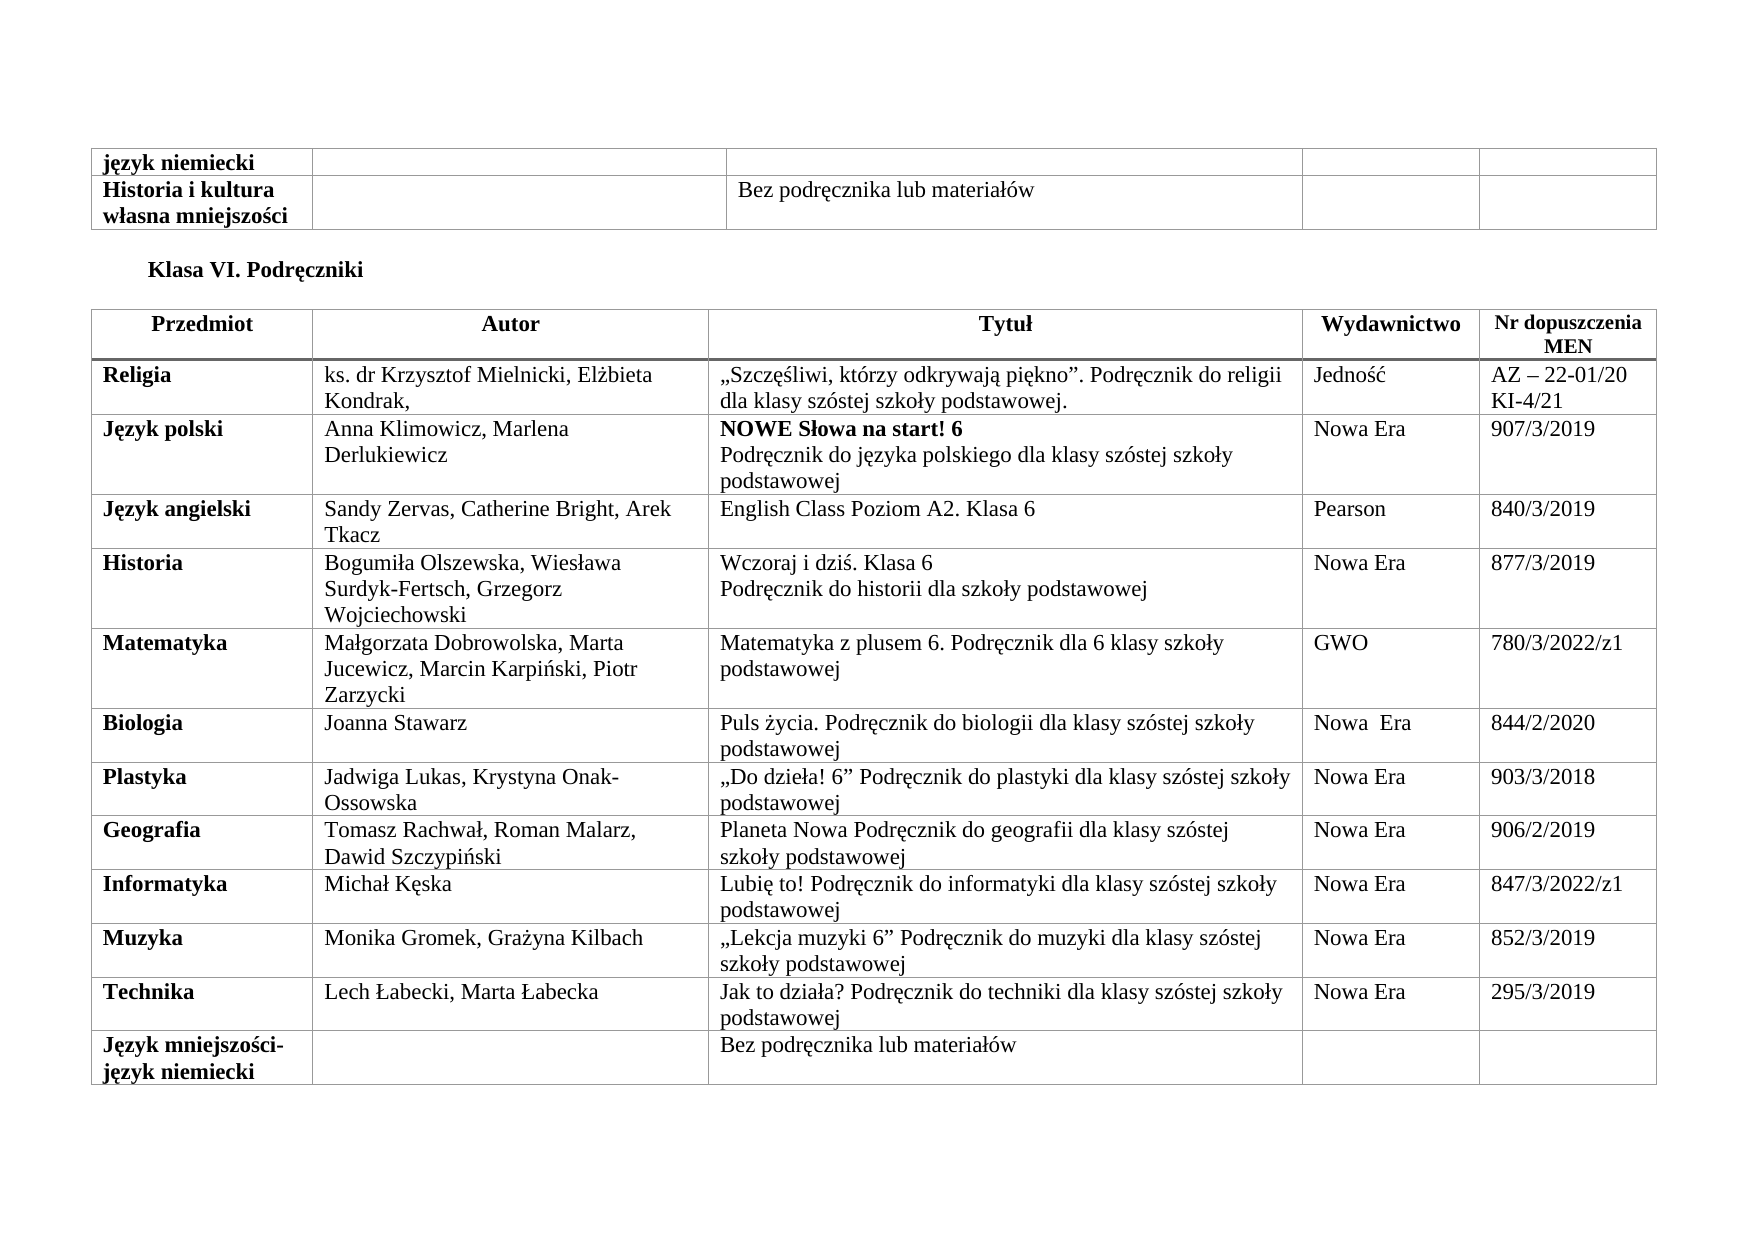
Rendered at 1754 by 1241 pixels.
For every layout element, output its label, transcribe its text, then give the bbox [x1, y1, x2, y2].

table_cell Joanna Stawarz [313, 709, 708, 762]
table_cell Geografia [92, 816, 312, 869]
table_cell Język polski [92, 415, 312, 494]
table_cell Pearson [1303, 495, 1479, 548]
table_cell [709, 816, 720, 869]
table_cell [92, 149, 312, 175]
table_cell Puls życia. Podręcznik do biologii dla klasy szóstej szkoły podstawowej [709, 709, 1302, 762]
table_cell Lech Łabecki, Marta Łabecka [313, 978, 708, 1030]
text Klasa VI. Podręczniki [148, 256, 1606, 282]
table_cell Planeta Nowa Podręcznik do geografii dla klasy szóstej szkoły podstawowej [906, 816, 1302, 869]
table_cell Nowa Era [1303, 870, 1479, 923]
table_header Autor [313, 310, 708, 358]
table_cell 847/3/2022/z1 [1480, 870, 1656, 923]
table_cell Plastyka [92, 763, 312, 815]
table_cell 907/3/2019 [1480, 415, 1656, 494]
table_cell „Do dzieła! 6” Podręcznik do plastyki dla klasy szóstej szkoły podstawowej [709, 763, 1302, 815]
table_cell Historia i kultura własna mniejszości [92, 176, 312, 229]
table_cell AZ – 22-01/20 KI-4/21 [1480, 361, 1656, 414]
table_cell Nowa Era [1303, 415, 1479, 494]
table_cell 903/3/2018 [1480, 763, 1656, 815]
table_cell [313, 1031, 708, 1084]
table_header Przedmiot [92, 310, 312, 358]
table_cell Anna Klimowicz, Marlena Derlukiewicz [313, 415, 708, 494]
table_cell [1303, 176, 1479, 229]
table_cell 840/3/2019 [1480, 495, 1656, 548]
table_cell [313, 149, 726, 175]
table_cell ks. dr Krzysztof Mielnicki, Elżbieta Kondrak, [313, 361, 708, 414]
table_cell Lubię to! Podręcznik do informatyki dla klasy szóstej szkoły podstawowej [709, 870, 1302, 923]
table_cell „Lekcja muzyki 6” Podręcznik do muzyki dla klasy szóstej szkoły podstawowej [709, 924, 1302, 977]
table_cell Jak to działa? Podręcznik do techniki dla klasy szóstej szkoły podstawowej [709, 978, 1302, 1030]
table_cell [1303, 1031, 1479, 1084]
table_cell Informatyka [92, 870, 312, 923]
table_cell Matematyka z plusem 6. Podręcznik dla 6 klasy szkoły podstawowej [709, 629, 1302, 708]
table_cell Monika Gromek, Grażyna Kilbach [313, 924, 708, 977]
table_header Nr dopuszczenia MEN [1480, 310, 1656, 358]
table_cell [709, 1031, 1302, 1084]
table_cell English Class Poziom A2. Klasa 6 [709, 495, 1302, 548]
table_cell 906/2/2019 [1480, 816, 1656, 869]
table_cell [313, 176, 726, 229]
table_cell „Szczęśliwi, którzy odkrywają piękno”. Podręcznik do religii dla klasy szóstej szkoły podstawowej. [709, 361, 1302, 414]
table_cell Tomasz Rachwał, Roman Malarz, Dawid Szczypiński [313, 816, 708, 869]
table_cell [1480, 149, 1656, 175]
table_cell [727, 149, 1302, 175]
table_cell Nowa Era [1303, 816, 1479, 869]
table_cell Bez podręcznika lub materiałów [727, 176, 1302, 229]
table_cell Język mniejszości- język niemiecki [92, 1031, 312, 1084]
table_cell 780/3/2022/z1 [1480, 629, 1656, 708]
table_cell [1303, 149, 1479, 175]
table_cell Technika [92, 978, 312, 1030]
table_cell Matematyka [92, 629, 312, 708]
table_cell Muzyka [92, 924, 312, 977]
table_cell [1480, 1031, 1656, 1084]
table_cell GWO [1303, 629, 1479, 708]
table_cell Religia [92, 361, 312, 414]
table_cell Jadwiga Lukas, Krystyna Onak-Ossowska [313, 763, 708, 815]
table_cell Wczoraj i dziś. Klasa 6 Podręcznik do historii dla szkoły podstawowej [709, 549, 1302, 628]
table_cell Sandy Zervas, Catherine Bright, Arek Tkacz [313, 495, 708, 548]
table_cell Nowa Era [1303, 709, 1479, 762]
table_header Tytuł [709, 310, 1302, 358]
table_cell 877/3/2019 [1480, 549, 1656, 628]
table_cell Jedność [1303, 361, 1479, 414]
table_header Wydawnictwo [1303, 310, 1479, 358]
table_cell 295/3/2019 [1480, 978, 1656, 1030]
table_cell Biologia [92, 709, 312, 762]
table_cell Nowa Era [1303, 978, 1479, 1030]
table_cell Historia [92, 549, 312, 628]
table_cell Nowa Era [1303, 549, 1479, 628]
table_cell Małgorzata Dobrowolska, Marta Jucewicz, Marcin Karpiński, Piotr Zarzycki [313, 629, 708, 708]
table_cell 852/3/2019 [1480, 924, 1656, 977]
table_cell Nowa Era [1303, 763, 1479, 815]
table_cell NOWE Słowa na start! 6 Podręcznik do języka polskiego dla klasy szóstej szkoły podstawowej [709, 415, 1302, 494]
table_cell Michał Kęska [313, 870, 708, 923]
table_cell Język angielski [92, 495, 312, 548]
table_cell 844/2/2020 [1480, 709, 1656, 762]
table_cell Bogumiła Olszewska, Wiesława Surdyk-Fertsch, Grzegorz Wojciechowski [313, 549, 708, 628]
table_cell [1480, 176, 1656, 229]
table_cell Nowa Era [1303, 924, 1479, 977]
